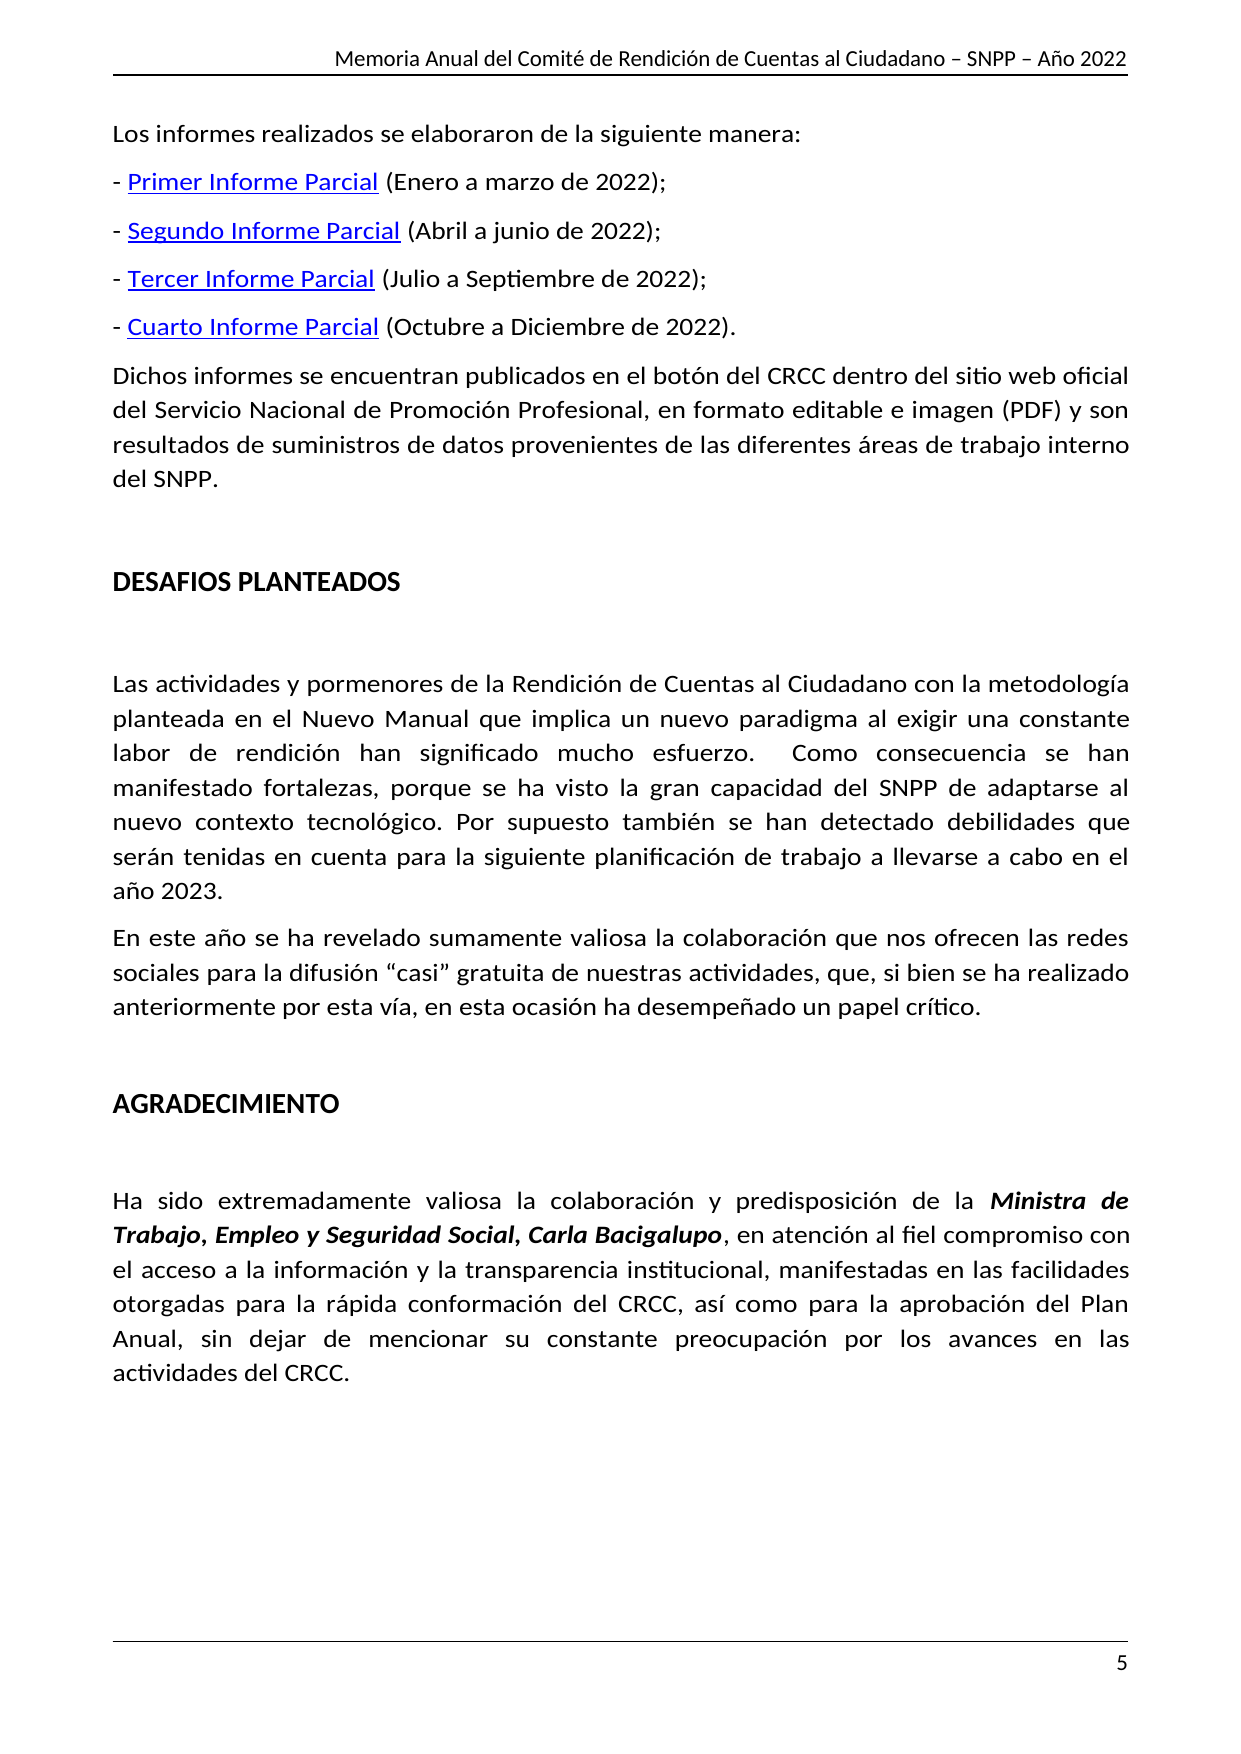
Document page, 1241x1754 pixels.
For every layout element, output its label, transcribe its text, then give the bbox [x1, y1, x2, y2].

text - Segundo Informe Parcial (Abril a junio de 2022); [112, 215, 1131, 245]
text Las actividades y pormenores de la Rendición de Cuentas al Ciudadano con la metodología planteada en el Nuevo Manual que implica un nuevo paradigma al exigir una constante labor de rendición han significado mucho esfuerzo. Como consecuencia se han manifestado fortalezas, porque se ha visto la gran capacidad del SNPP de adaptarse al nuevo contexto tecnológico. Por supuesto también se han detectado debilidades que serán tenidas en cuenta para la siguiente planificación de trabajo a llevarse a cabo en el año 2023. [112, 668, 1131, 906]
text AGRADECIMIENTO [112, 1085, 1131, 1121]
text Dichos informes se encuentran publicados en el botón del CRCC dentro del sitio web oficial del Servicio Nacional de Promoción Profesional, en formato editable e imagen (PDF) y son resultados de suministros de datos provenientes de las diferentes áreas de trabajo interno del SNPP. [112, 360, 1131, 494]
text En este año se ha revelado sumamente valiosa la colaboración que nos ofrecen las redes sociales para la difusión “casi” gratuita de nuestras actividades, que, si bien se ha realizado anteriormente por esta vía, en esta ocasión ha desempeñado un papel crítico. [112, 922, 1131, 1022]
text - Tercer Informe Parcial (Julio a Septiembre de 2022); [112, 263, 1131, 294]
text DESAFIOS PLANTEADOS [112, 563, 1131, 599]
text - Cuarto Informe Parcial (Octubre a Diciembre de 2022). [112, 312, 1131, 342]
text Ha sido extremadamente valiosa la colaboración y predisposición de la Ministra de Trabajo, Empleo y Seguridad Social, Carla Bacigalupo, en atención al fiel compromiso con el acceso a la información y la transparencia institucional, manifestadas en las facilidades otorgadas para la rápida conformación del CRCC, así como para la aprobación del Plan Anual, sin dejar de mencionar su constante preocupación por los avances en las actividades del CRCC. [112, 1185, 1131, 1388]
text - Primer Informe Parcial (Enero a marzo de 2022); [112, 167, 1131, 197]
text Los informes realizados se elaboraron de la siguiente manera: [112, 118, 1131, 149]
